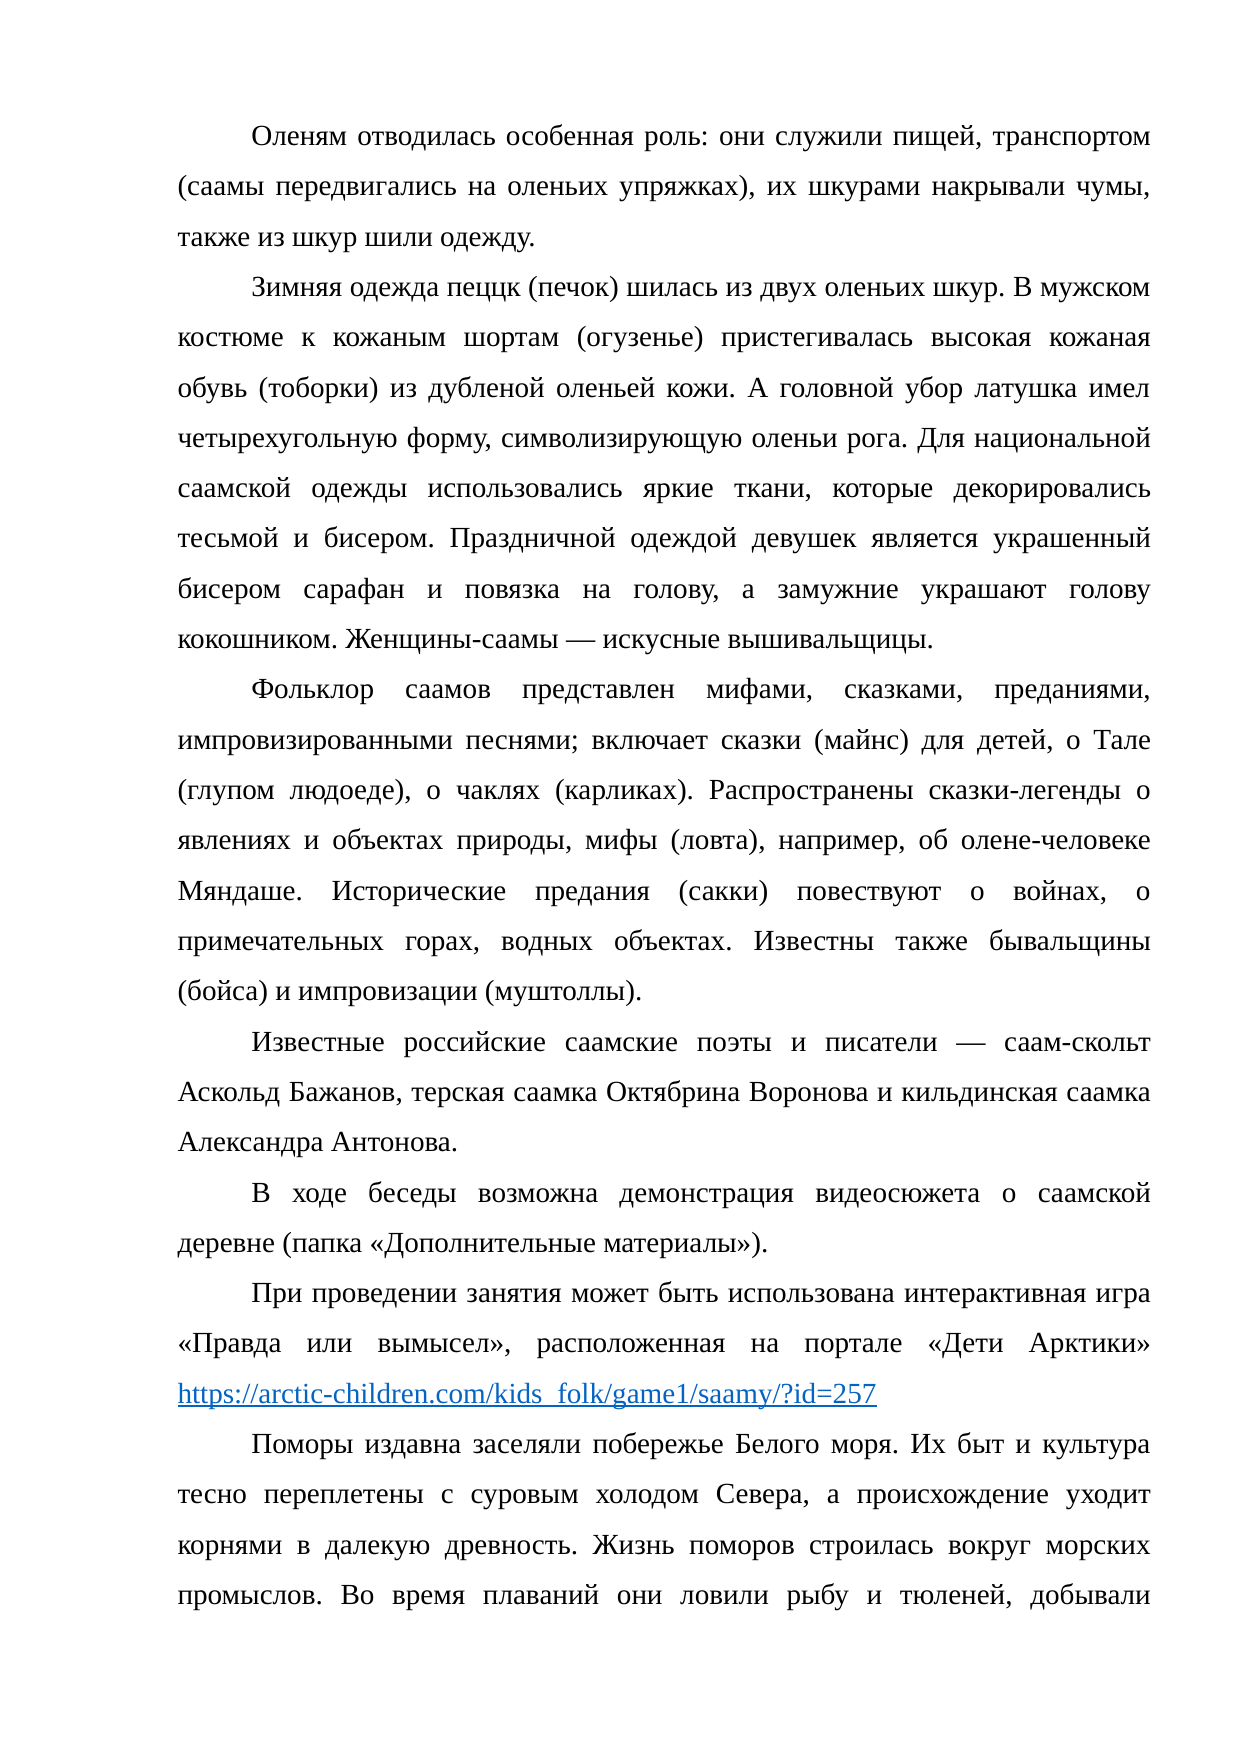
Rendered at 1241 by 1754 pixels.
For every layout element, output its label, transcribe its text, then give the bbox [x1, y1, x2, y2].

text При проведении занятия может быть использована интерактивная игра «Правда или вымысел», расположенная на портале «Дети Арктики» https://arctic-children.com/kids_folk/game1/saamy/?id=257 [177, 1275, 1152, 1409]
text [177, 1426, 1152, 1611]
text Зимняя одежда пеццк (печок) шилась из двух оленьих шкур. В мужском костюме к кожаным шортам (огузенье) пристегивалась высокая кожаная обувь (тоборки) из дубленой оленьей кожи. А головной убор латушка имел четырехугольную форму, символизирующую оленьи рога. Для национальной саамской одежды использовались яркие ткани, которые декорировались тесьмой и бисером. Праздничной одеждой девушек является украшенный бисером сарафан и повязка на голову, а замужние украшают голову кокошником. Женщины-саамы — искусные вышивальщицы. [177, 269, 1152, 655]
text Фольклор саамов представлен мифами, сказками, преданиями, импровизированными песнями; включает сказки (майнс) для детей, о Тале (глупом людоеде), о чаклях (карликах). Распространены сказки-легенды о явлениях и объектах природы, мифы (ловта), например, об олене-человеке Мяндаше. Исторические предания (сакки) повествуют о войнах, о примечательных горах, водных объектах. Известны также бывальщины (бойса) и импровизации (муштоллы). [177, 672, 1152, 1007]
text В ходе беседы возможна демонстрация видеосюжета о саамской деревне (папка «Дополнительные материалы»). [177, 1175, 1152, 1258]
text Оленям отводилась особенная роль: они служили пищей, транспортом (саамы передвигались на оленьих упряжках), их шкурами накрывали чумы, также из шкур шили одежду. [177, 118, 1152, 252]
text Известные российские саамские поэты и писатели — саам-скольт Аскольд Бажанов, терская саамка Октябрина Воронова и кильдинская саамка Александра Антонова. [177, 1024, 1152, 1158]
